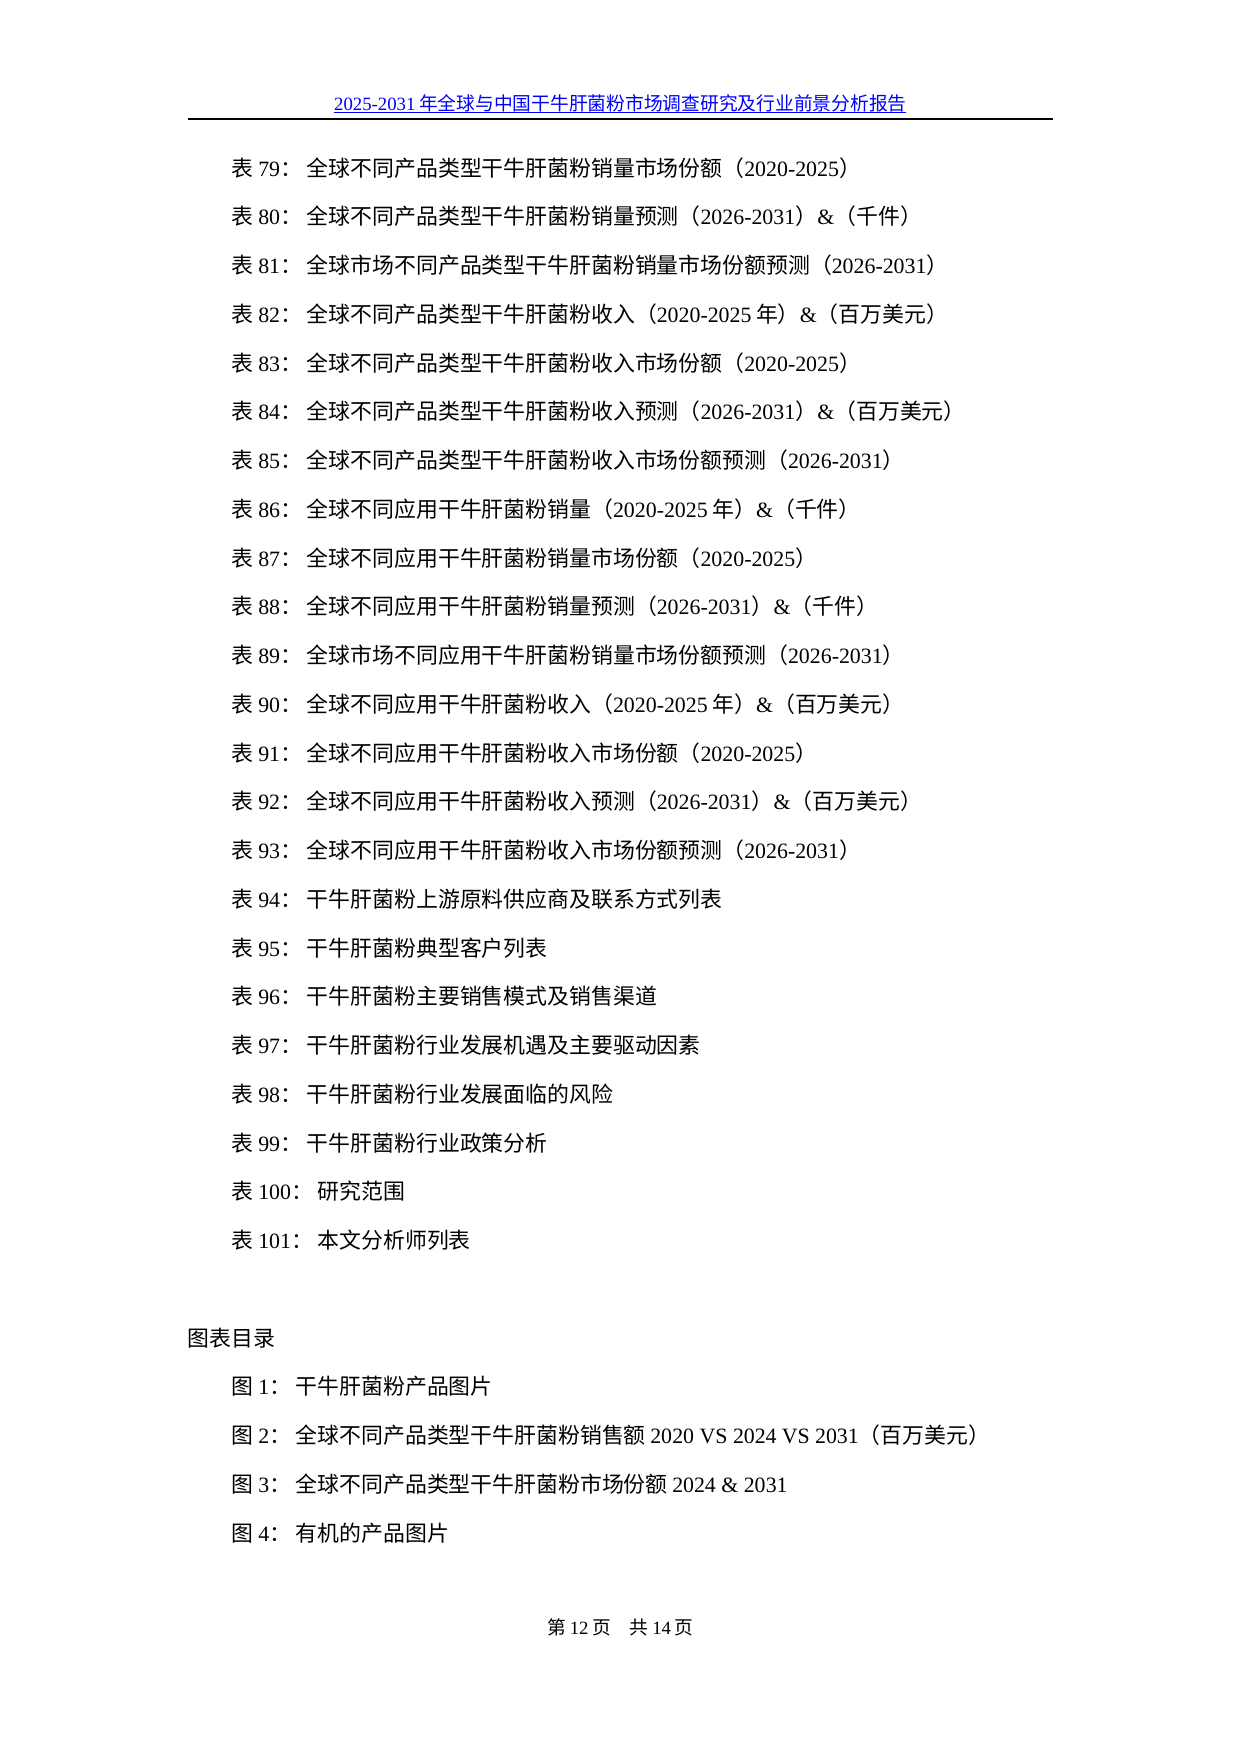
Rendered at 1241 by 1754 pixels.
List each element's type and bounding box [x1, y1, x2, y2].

text [187, 150, 1053, 1548]
